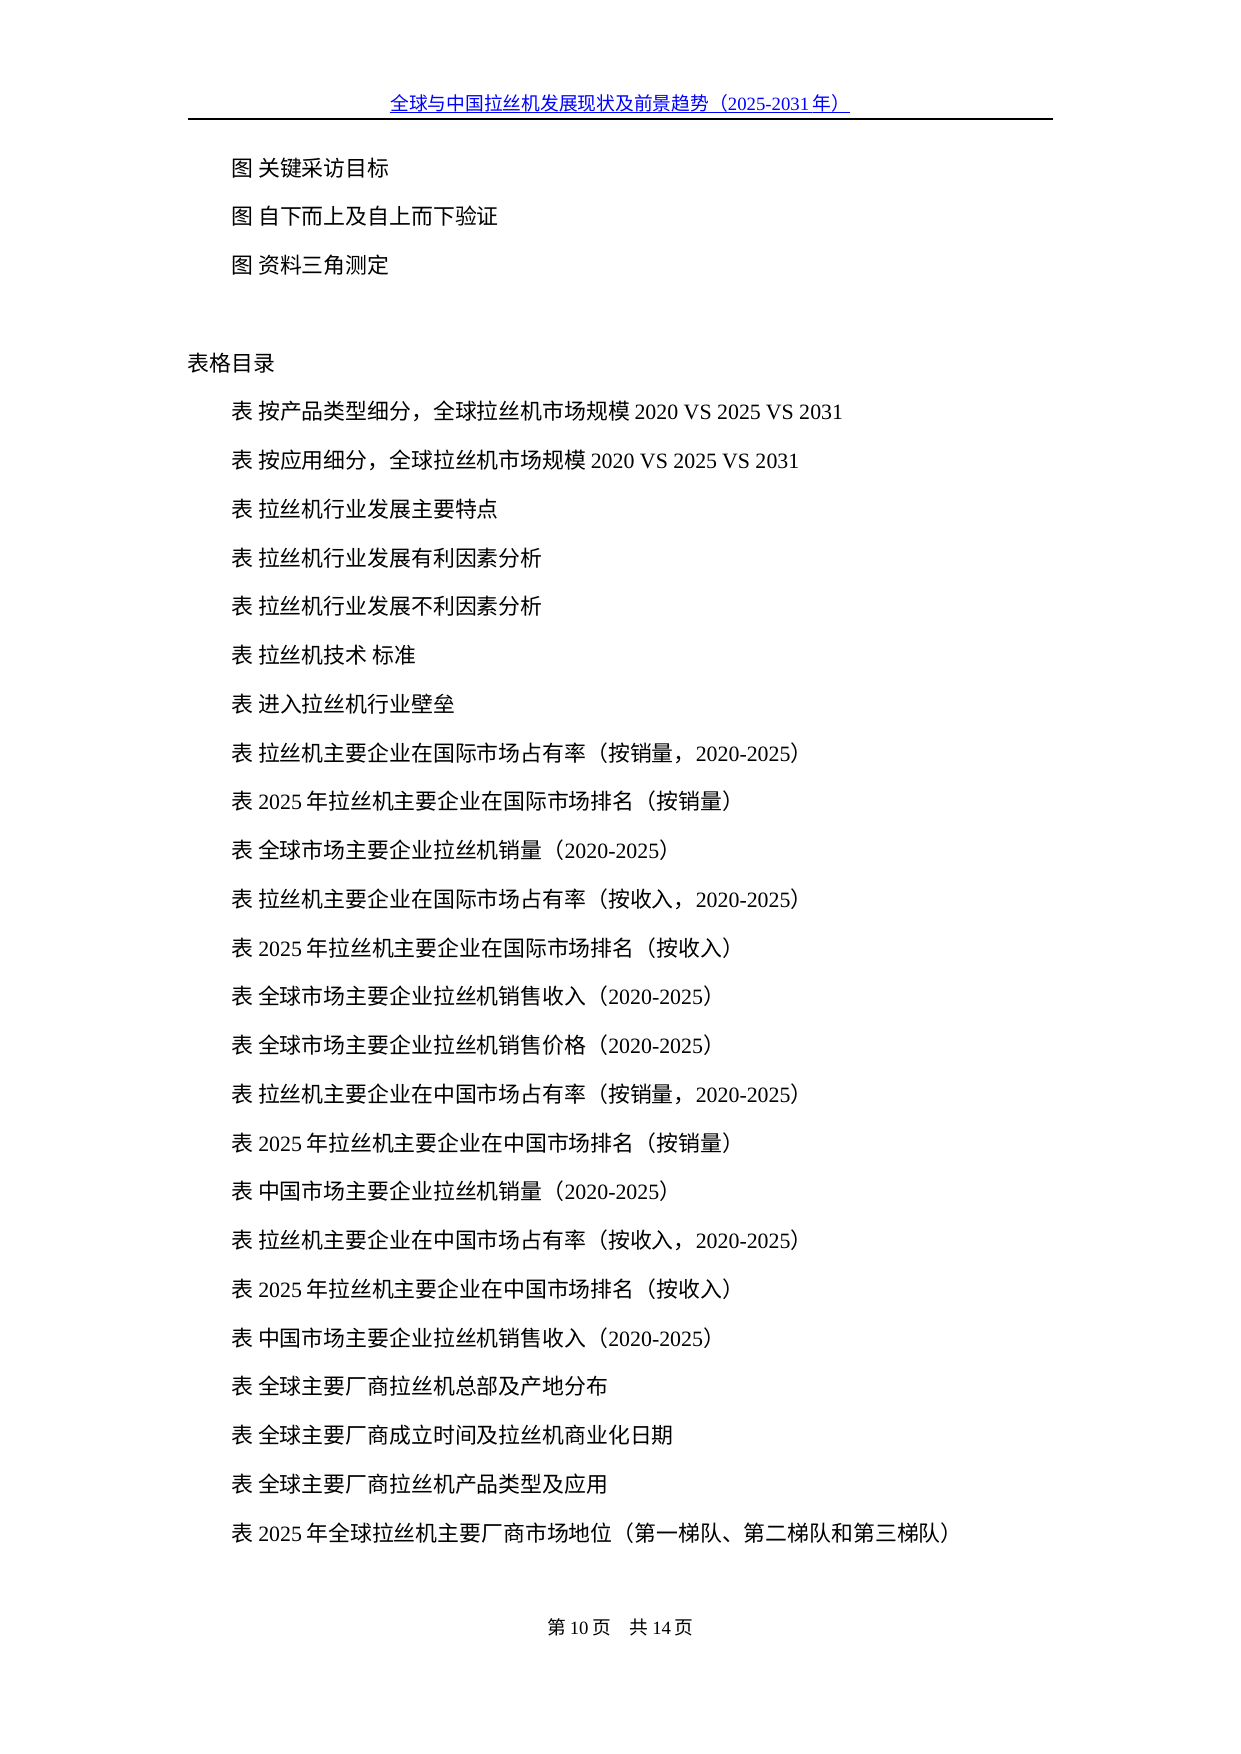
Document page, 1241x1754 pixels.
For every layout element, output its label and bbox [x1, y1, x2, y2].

text [187, 150, 1053, 1548]
